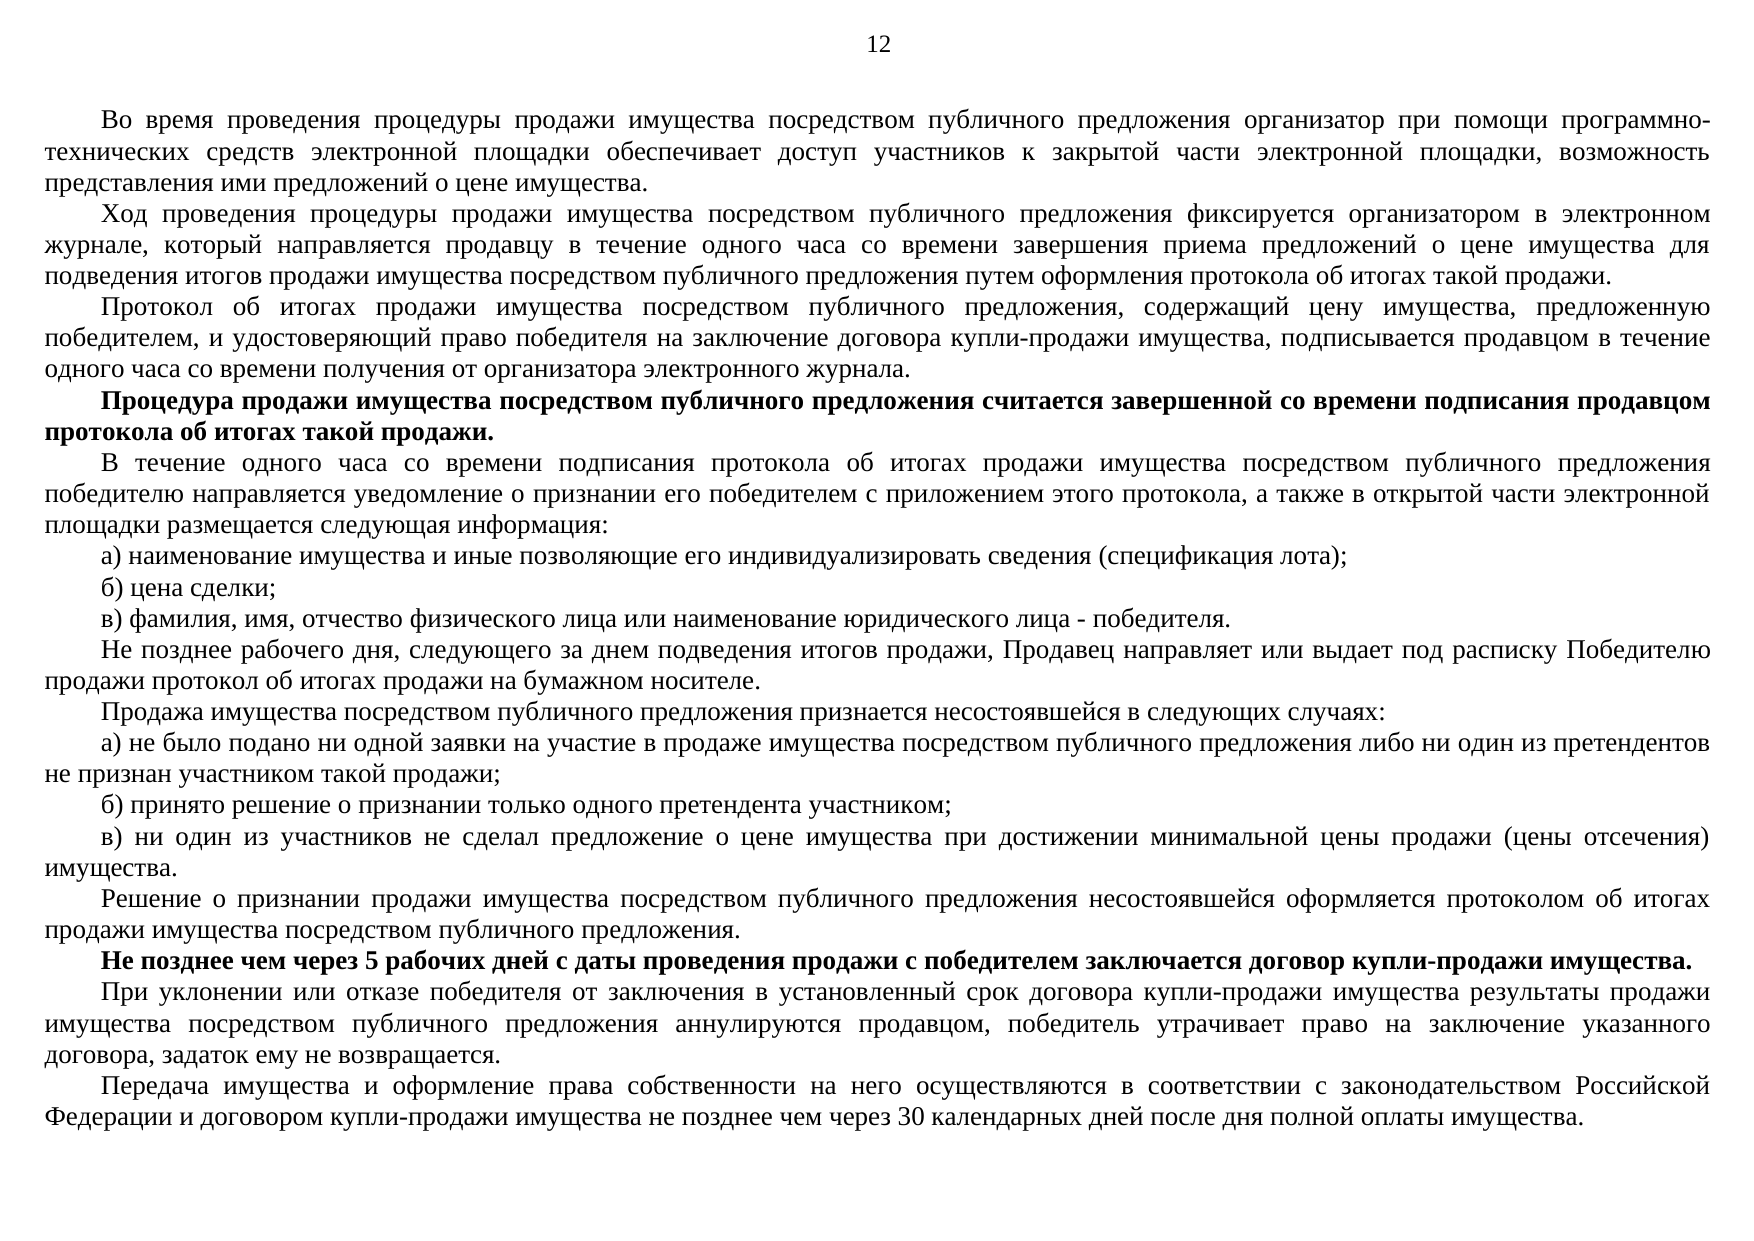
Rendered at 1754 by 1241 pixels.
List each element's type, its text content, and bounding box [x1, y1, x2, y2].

text б) принято решение о признании только одного претендента участником; [44, 789, 1713, 820]
text Не позднее рабочего дня, следующего за днем подведения итогов продажи, Продавец направляет или выдает под расписку Победителю продажи протокол об итогах продажи на бумажном носителе. [44, 633, 1713, 695]
text При уклонении или отказе победителя от заключения в установленный срок договора купли-продажи имущества результаты продажи имущества посредством публичного предложения аннулируются продавцом, победитель утрачивает право на заключение указанного договора, задаток ему не возвращается. [44, 976, 1713, 1069]
text Передача имущества и оформление права собственности на него осуществляются в соответствии с законодательством Российской Федерации и договором купли-продажи имущества не позднее чем через 30 календарных дней после дня полной оплаты имущества. [44, 1069, 1713, 1131]
text Продажа имущества посредством публичного предложения признается несостоявшейся в следующих случаях: [44, 695, 1713, 726]
text в) фамилия, имя, отчество физического лица или наименование юридического лица - победителя. [44, 602, 1713, 633]
text б) цена сделки; [44, 571, 1713, 602]
text а) наименование имущества и иные позволяющие его индивидуализировать сведения (спецификация лота); [44, 539, 1713, 571]
text Не позднее чем через 5 рабочих дней с даты проведения продажи с победителем заключается договор купли-продажи имущества. [44, 944, 1713, 976]
text В течение одного часа со времени подписания протокола об итогах продажи имущества посредством публичного предложения победителю направляется уведомление о признании его победителем с приложением этого протокола, а также в открытой части электронной площадки размещается следующая информация: [44, 446, 1713, 539]
text Ход проведения процедуры продажи имущества посредством публичного предложения фиксируется организатором в электронном журнале, который направляется продавцу в течение одного часа со времени завершения приема предложений о цене имущества для подведения итогов продажи имущества посредством публичного предложения путем оформления протокола об итогах такой продажи. [44, 197, 1713, 290]
text в) ни один из участников не сделал предложение о цене имущества при достижении минимальной цены продажи (цены отсечения) имущества. [44, 820, 1713, 882]
text Во время проведения процедуры продажи имущества посредством публичного предложения организатор при помощи программно-технических средств электронной площадки обеспечивает доступ участников к закрытой части электронной площадки, возможность представления ими предложений о цене имущества. [44, 103, 1713, 197]
text Решение о признании продажи имущества посредством публичного предложения несостоявшейся оформляется протоколом об итогах продажи имущества посредством публичного предложения. [44, 882, 1713, 944]
text Протокол об итогах продажи имущества посредством публичного предложения, содержащий цену имущества, предложенную победителем, и удостоверяющий право победителя на заключение договора купли-продажи имущества, подписывается продавцом в течение одного часа со времени получения от организатора электронного журнала. [44, 290, 1713, 384]
text а) не было подано ни одной заявки на участие в продаже имущества посредством публичного предложения либо ни один из претендентов не признан участником такой продажи; [44, 726, 1713, 789]
text Процедура продажи имущества посредством публичного предложения считается завершенной со времени подписания продавцом протокола об итогах такой продажи. [44, 384, 1713, 446]
